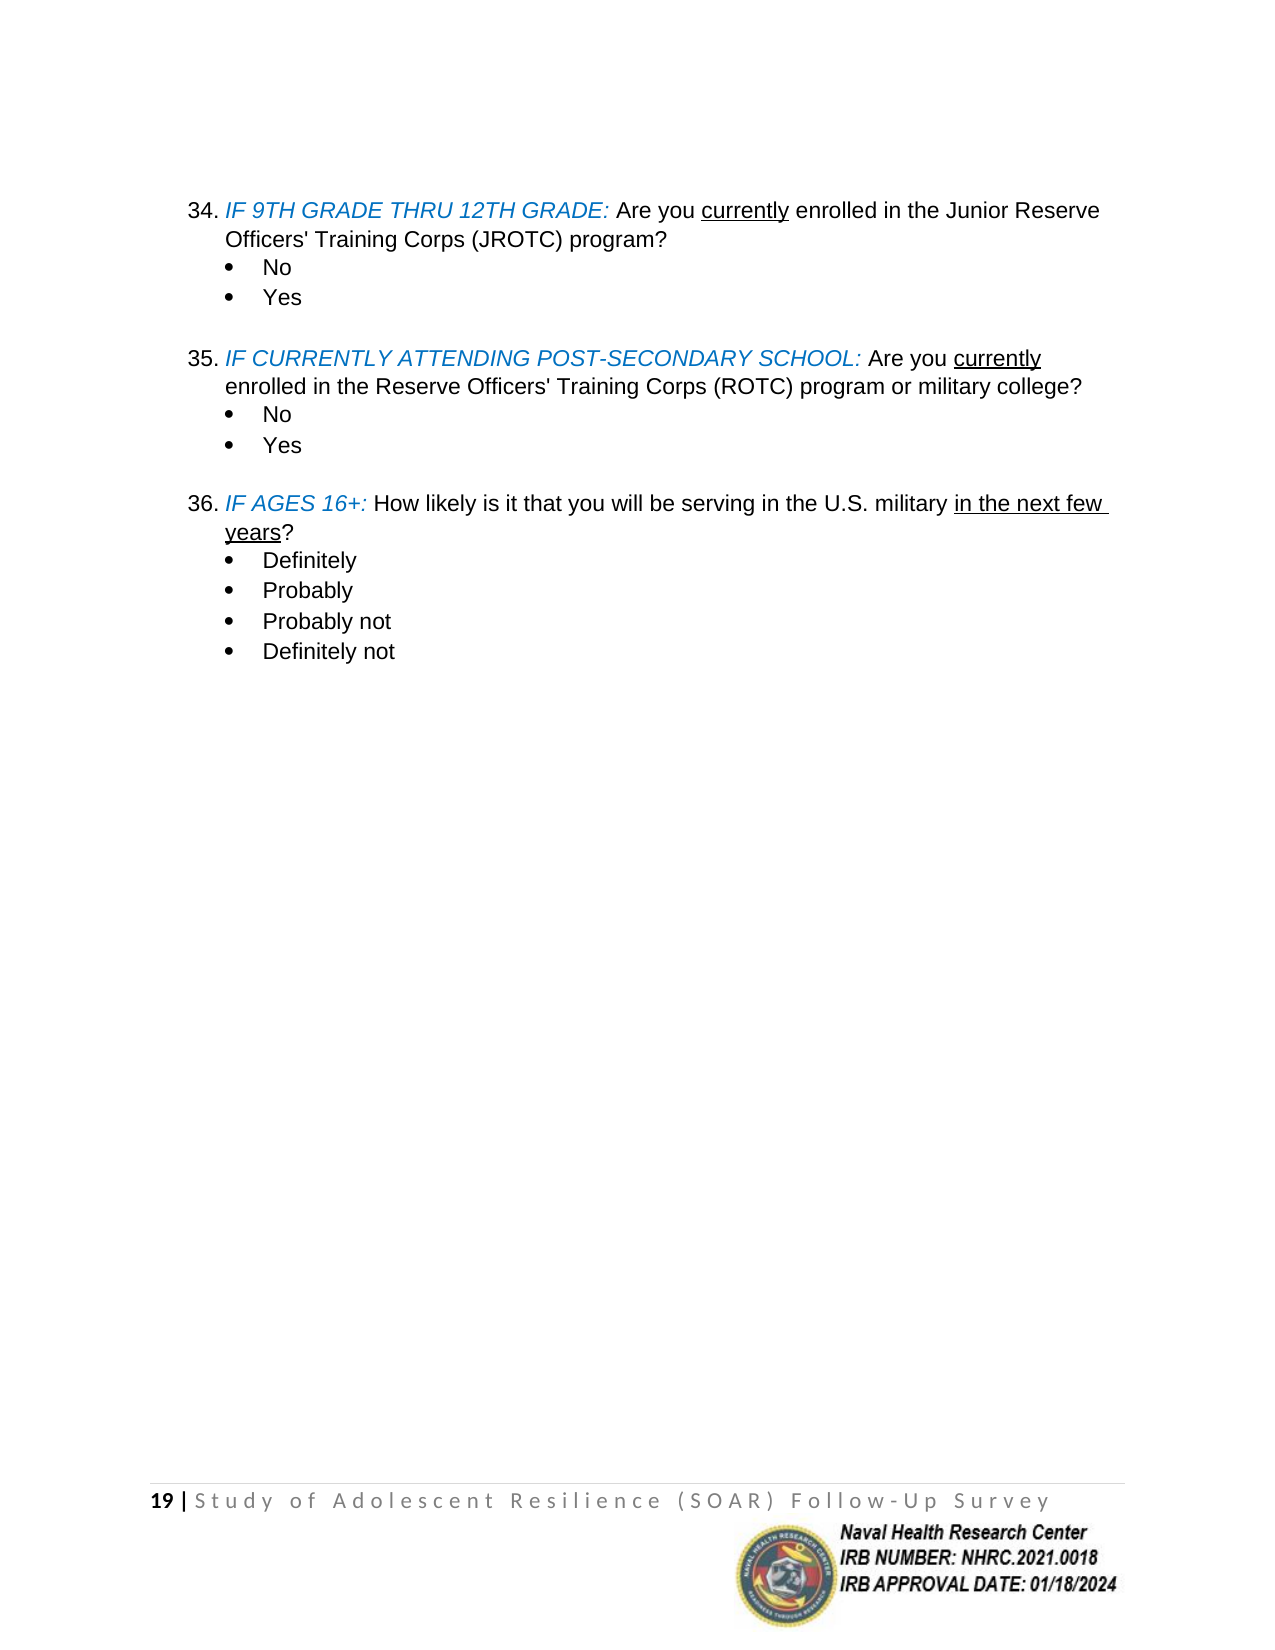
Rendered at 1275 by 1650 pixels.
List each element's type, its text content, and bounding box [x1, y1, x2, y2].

list IF AGES 16+: How likely is it that you will be serving in the U.S. military in the next few years? [187, 490, 1125, 545]
list No [225, 254, 1125, 280]
list Definitely [225, 547, 1125, 573]
list IF 9TH GRADE THRU 12TH GRADE: Are you currently enrolled in the Junior Reserve Officers' Training Corps (JROTC) program? [187, 197, 1125, 252]
list Yes [225, 432, 1125, 458]
list Probably [225, 577, 1125, 604]
list Yes [225, 284, 1125, 311]
list No [225, 401, 1125, 428]
list Definitely not [225, 638, 1125, 664]
picture [733, 1513, 1125, 1632]
list IF CURRENTLY ATTENDING POST-SECONDARY SCHOOL: Are you currently enrolled in the Reserve Officers' Training Corps (ROTC) program or military college? [187, 344, 1125, 399]
list Probably not [225, 608, 1125, 634]
